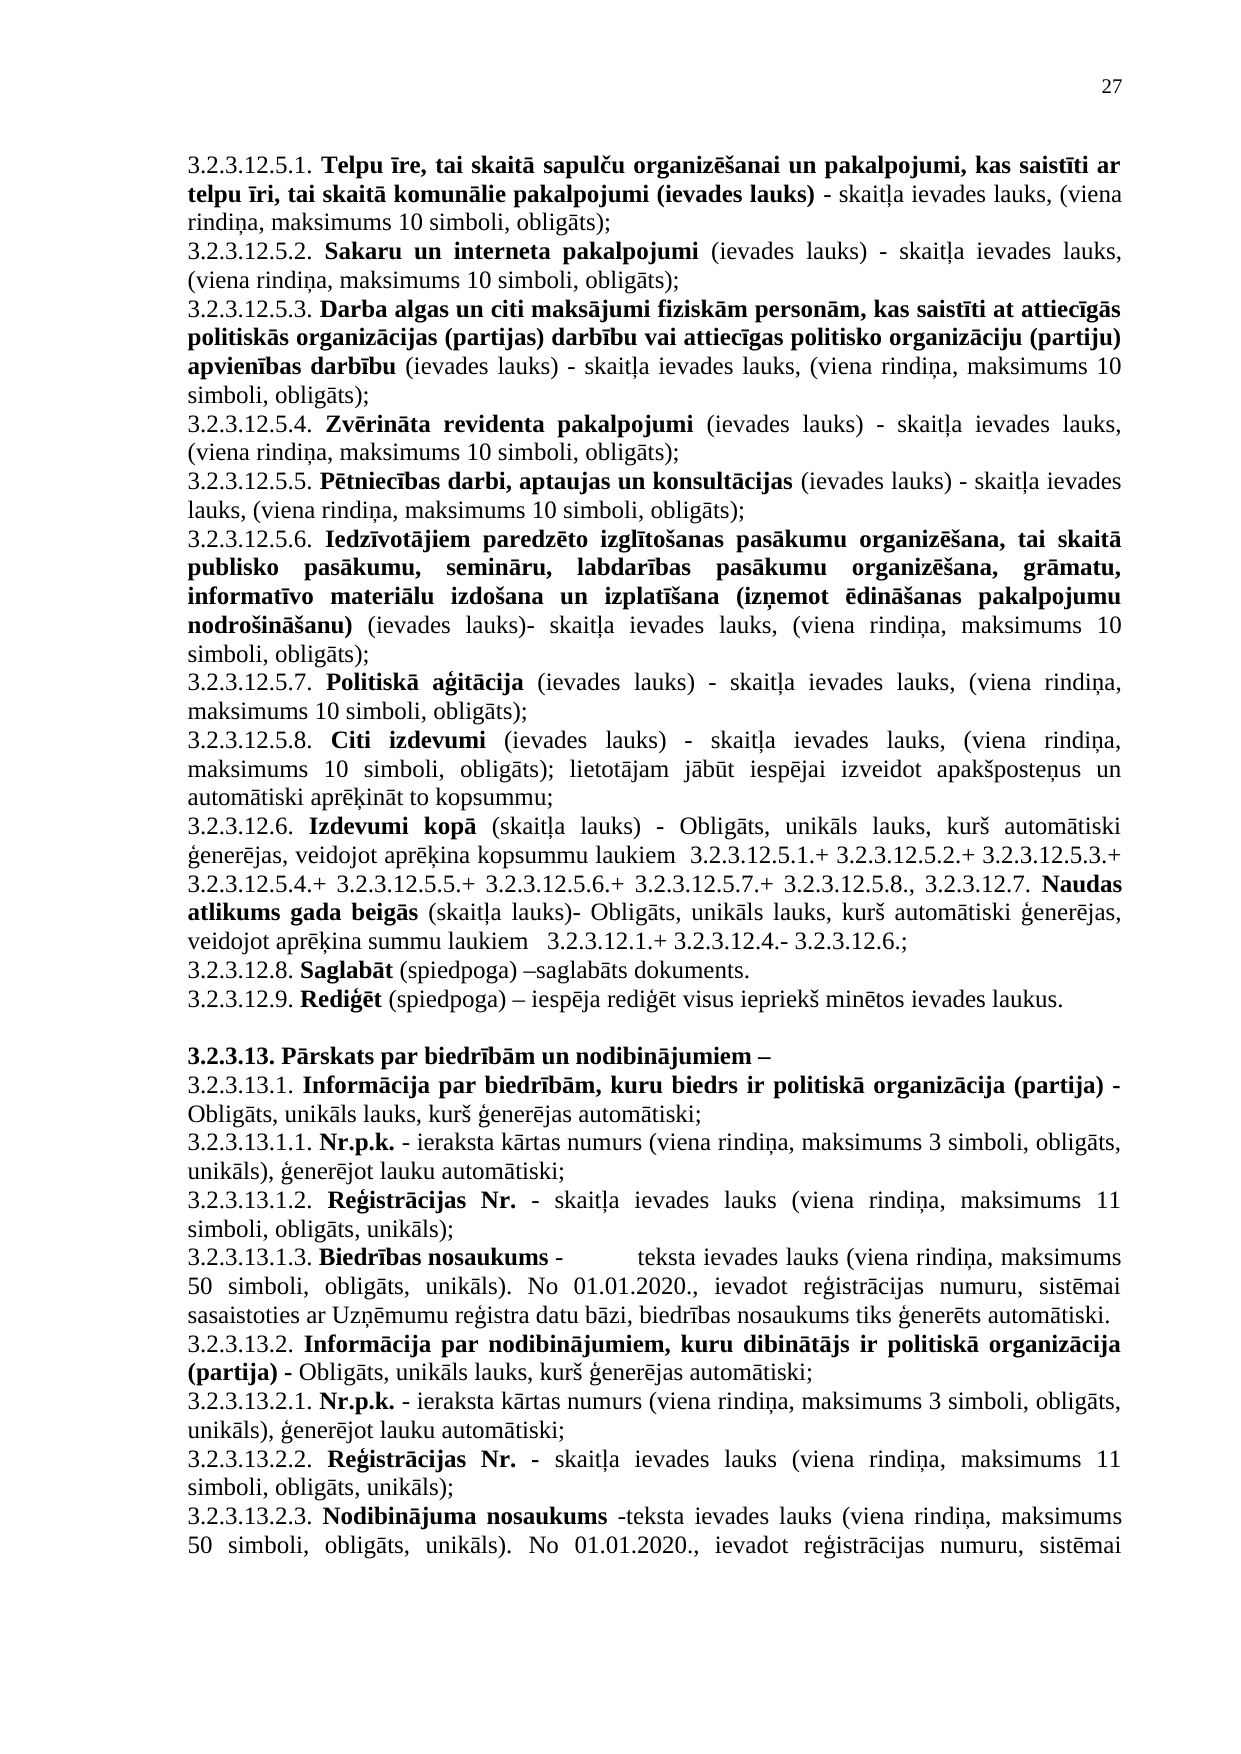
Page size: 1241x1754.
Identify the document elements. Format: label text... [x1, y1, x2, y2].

text 3.2.3.12.5.4. Zvērināta revidenta pakalpojumi (ievades lauks) - skaitļa ievades lauks, (viena rindiņa, maksimums 10 simboli, obligāts); [187, 409, 1122, 466]
text 3.2.3.13.1. Informācija par biedrībām, kuru biedrs ir politiskā organizācija (partija) -Obligāts, unikāls lauks, kurš ģenerējas automātiski; [187, 1070, 1122, 1127]
text 3.2.3.13.2.2. Reģistrācijas Nr. - skaitļa ievades lauks (viena rindiņa, maksimums 11 simboli, obligāts, unikāls); [187, 1444, 1122, 1501]
text 3.2.3.13.2.1. Nr.p.k. - ieraksta kārtas numurs (viena rindiņa, maksimums 3 simboli, obligāts, unikāls), ģenerējot lauku automātiski; [187, 1386, 1122, 1444]
text 3.2.3.12.5.5. Pētniecības darbi, aptaujas un konsultācijas (ievades lauks) - skaitļa ievades lauks, (viena rindiņa, maksimums 10 simboli, obligāts); [187, 466, 1122, 524]
text 3.2.3.12.9. Rediģēt (spiedpoga) – iespēja rediģēt visus iepriekš minētos ievades laukus. [187, 984, 1122, 1012]
text 3.2.3.12.5.7. Politiskā aģitācija (ievades lauks) - skaitļa ievades lauks, (viena rindiņa, maksimums 10 simboli, obligāts); [187, 667, 1122, 725]
text 3.2.3.12.5.3. Darba algas un citi maksājumi fiziskām personām, kas saistīti at attiecīgās politiskās organizācijas (partijas) darbību vai attiecīgas politisko organizāciju (partiju) apvienības darbību (ievades lauks) - skaitļa ievades lauks, (viena rindiņa, maksimums 10 simboli, obligāts); [187, 294, 1122, 409]
text 3.2.3.12.5.8. Citi izdevumi (ievades lauks) - skaitļa ievades lauks, (viena rindiņa, maksimums 10 simboli, obligāts); lietotājam jābūt iespējai izveidot apakšposteņus un automātiski aprēķināt to kopsummu; [187, 725, 1122, 811]
text 3.2.3.13.1.2. Reģistrācijas Nr. - skaitļa ievades lauks (viena rindiņa, maksimums 11 simboli, obligāts, unikāls); [187, 1185, 1122, 1242]
text 3.2.3.12.5.2. Sakaru un interneta pakalpojumi (ievades lauks) - skaitļa ievades lauks, (viena rindiņa, maksimums 10 simboli, obligāts); [187, 236, 1122, 294]
text 3.2.3.13.1.3. Biedrības nosaukums - teksta ievades lauks (viena rindiņa, maksimums 50 simboli, obligāts, unikāls). No 01.01.2020., ievadot reģistrācijas numuru, sistēmai sasaistoties ar Uzņēmumu reģistra datu bāzi, biedrības nosaukums tiks ģenerēts automātiski. [187, 1242, 1122, 1329]
text 3.2.3.13.2. Informācija par nodibinājumiem, kuru dibinātājs ir politiskā organizācija (partija) - Obligāts, unikāls lauks, kurš ģenerējas automātiski; [187, 1329, 1122, 1386]
text 3.2.3.12.5.1. Telpu īre, tai skaitā sapulču organizēšanai un pakalpojumi, kas saistīti ar telpu īri, tai skaitā komunālie pakalpojumi (ievades lauks) - skaitļa ievades lauks, (viena rindiņa, maksimums 10 simboli, obligāts); [187, 150, 1122, 236]
text 3.2.3.13. Pārskats par biedrībām un nodibinājumiem – [187, 1041, 1122, 1070]
text 3.2.3.12.5.6. Iedzīvotājiem paredzēto izglītošanas pasākumu organizēšana, tai skaitā publisko pasākumu, semināru, labdarības pasākumu organizēšana, grāmatu, informatīvo materiālu izdošana un izplatīšana (izņemot ēdināšanas pakalpojumu nodrošināšanu) (ievades lauks)- skaitļa ievades lauks, (viena rindiņa, maksimums 10 simboli, obligāts); [187, 524, 1122, 667]
text 3.2.3.13.1.1. Nr.p.k. - ieraksta kārtas numurs (viena rindiņa, maksimums 3 simboli, obligāts, unikāls), ģenerējot lauku automātiski; [187, 1127, 1122, 1185]
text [187, 1501, 1122, 1559]
text 3.2.3.12.6. Izdevumi kopā (skaitļa lauks) - Obligāts, unikāls lauks, kurš automātiski ģenerējas, veidojot aprēķina kopsummu laukiem 3.2.3.12.5.1.+ 3.2.3.12.5.2.+ 3.2.3.12.5.3.+ 3.2.3.12.5.4.+ 3.2.3.12.5.5.+ 3.2.3.12.5.6.+ 3.2.3.12.5.7.+ 3.2.3.12.5.8., 3.2.3.12.7. Naudas atlikums gada beigās (skaitļa lauks)- Obligāts, unikāls lauks, kurš automātiski ģenerējas, veidojot aprēķina summu laukiem 3.2.3.12.1.+ 3.2.3.12.4.- 3.2.3.12.6.; [187, 811, 1122, 955]
text 3.2.3.12.8. Saglabāt (spiedpoga) –saglabāts dokuments. [187, 955, 1122, 984]
